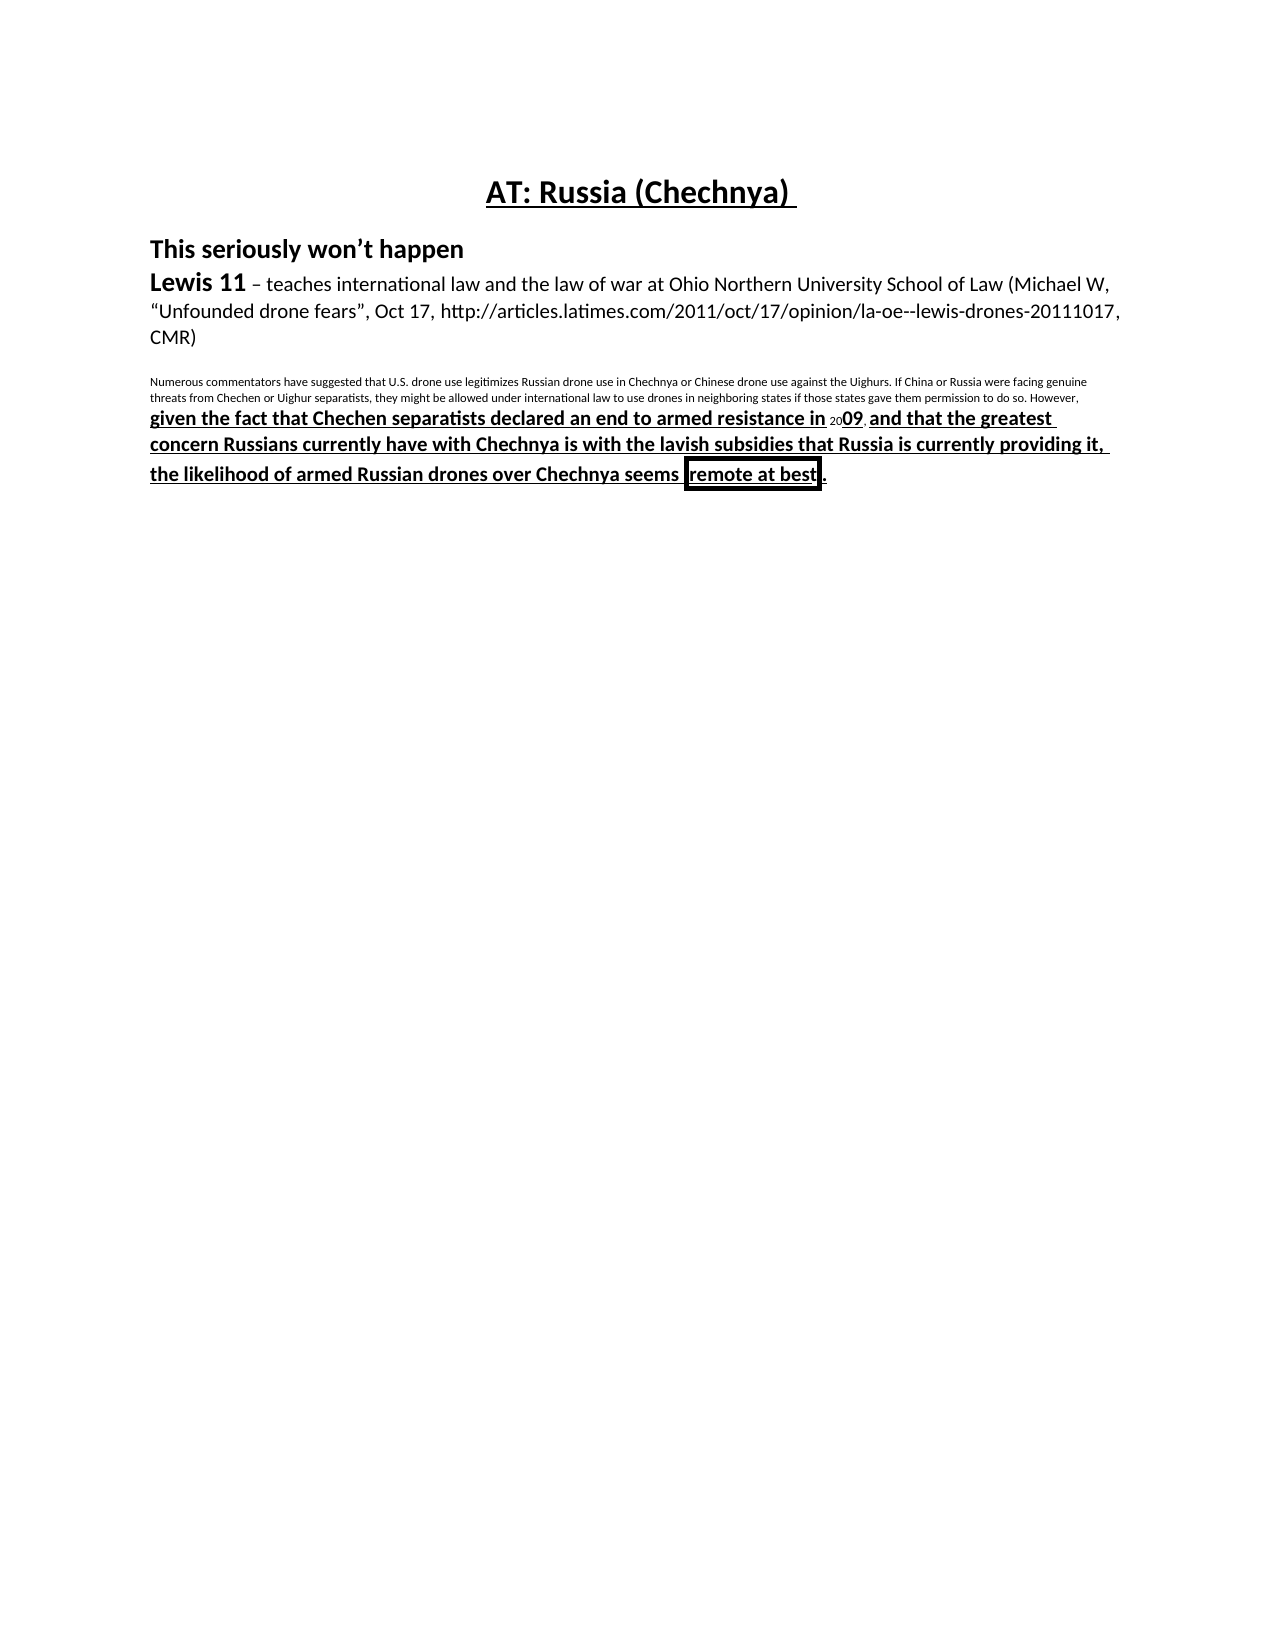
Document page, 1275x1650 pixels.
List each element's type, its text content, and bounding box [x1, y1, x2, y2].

text This seriously won’t happen [150, 232, 1125, 265]
text Numerous commentators have suggested that U.S. drone use legitimizes Russian drone use in Chechnya or Chinese drone use against the Uighurs. If China or Russia were facing genuine threats from Chechen or Uighur separatists, they might be allowed under international law to use drones in neighboring states if those states gave them permission to do so. However, given the fact that Chechen separatists declared an end to armed resistance in 2009, and that the greatest concern Russians currently have with Chechnya is with the lavish subsidies that Russia is currently providing it, the likelihood of armed Russian drones over Chechnya seems remote at best. [150, 375, 1125, 491]
text Lewis 11 – teaches international law and the law of war at Ohio Northern University School of Law (Michael W, “Unfounded drone fears”, Oct 17, http://articles.latimes.com/2011/oct/17/opinion/la-oe--lewis-drones-20111017, CMR) [150, 265, 1125, 349]
text AT: Russia (Chechnya) [150, 171, 1125, 212]
